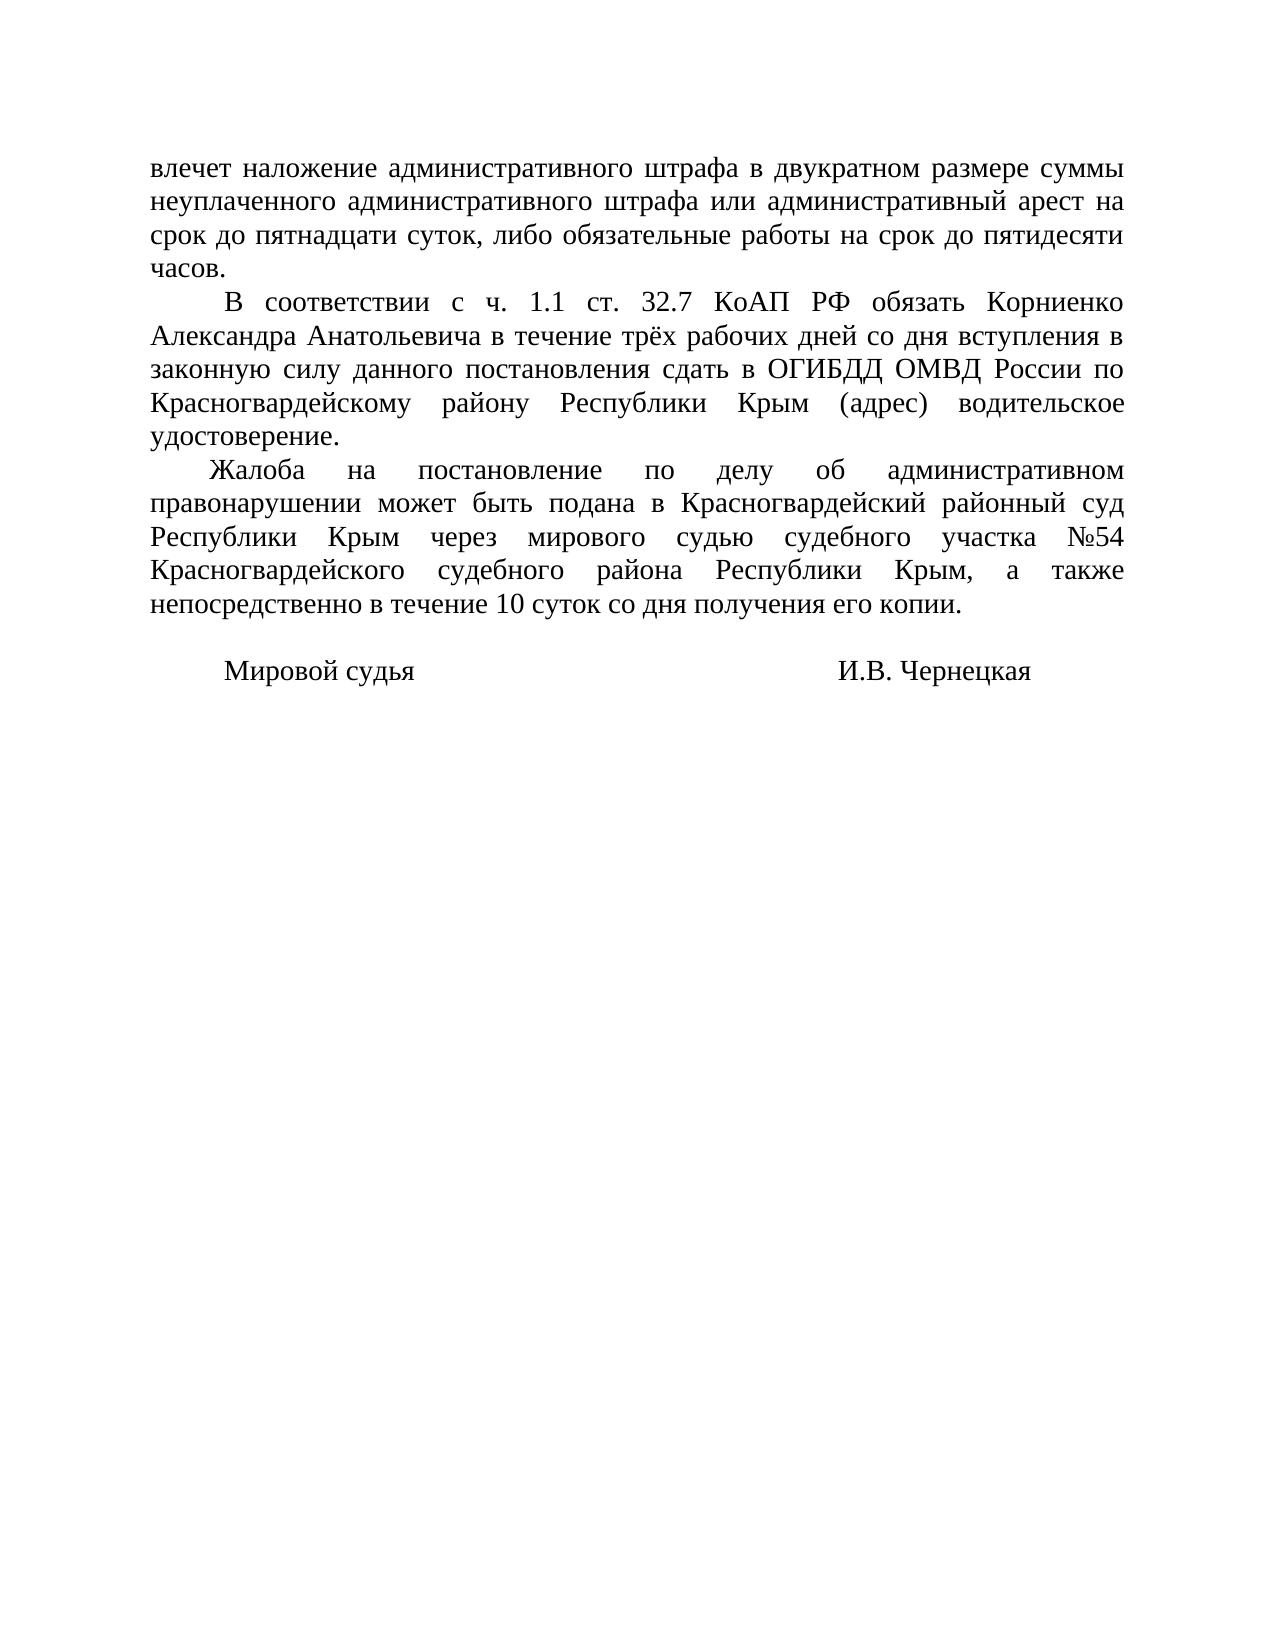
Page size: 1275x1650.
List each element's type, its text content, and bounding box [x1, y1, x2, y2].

text Жалоба на постановление по делу об административном правонарушении может быть подана в Красногвардейский районный суд Республики Крым через мирового судью судебного участка №54 Красногвардейского судебного района Республики Крым, а также непосредственно в течение 10 суток со дня получения его копии. [150, 452, 1125, 619]
text В соответствии с ч. 1.1 ст. 32.7 КоАП РФ обязать Корниенко Александра Анатольевича в течение трёх рабочих дней со дня вступления в законную силу данного постановления сдать в ОГИБДД ОМВД России по Красногвардейскому району Республики Крым (адрес) водительское удостоверение. [150, 284, 1125, 452]
text Мировой судья И.В. Чернецкая [150, 653, 1125, 687]
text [150, 150, 1125, 284]
